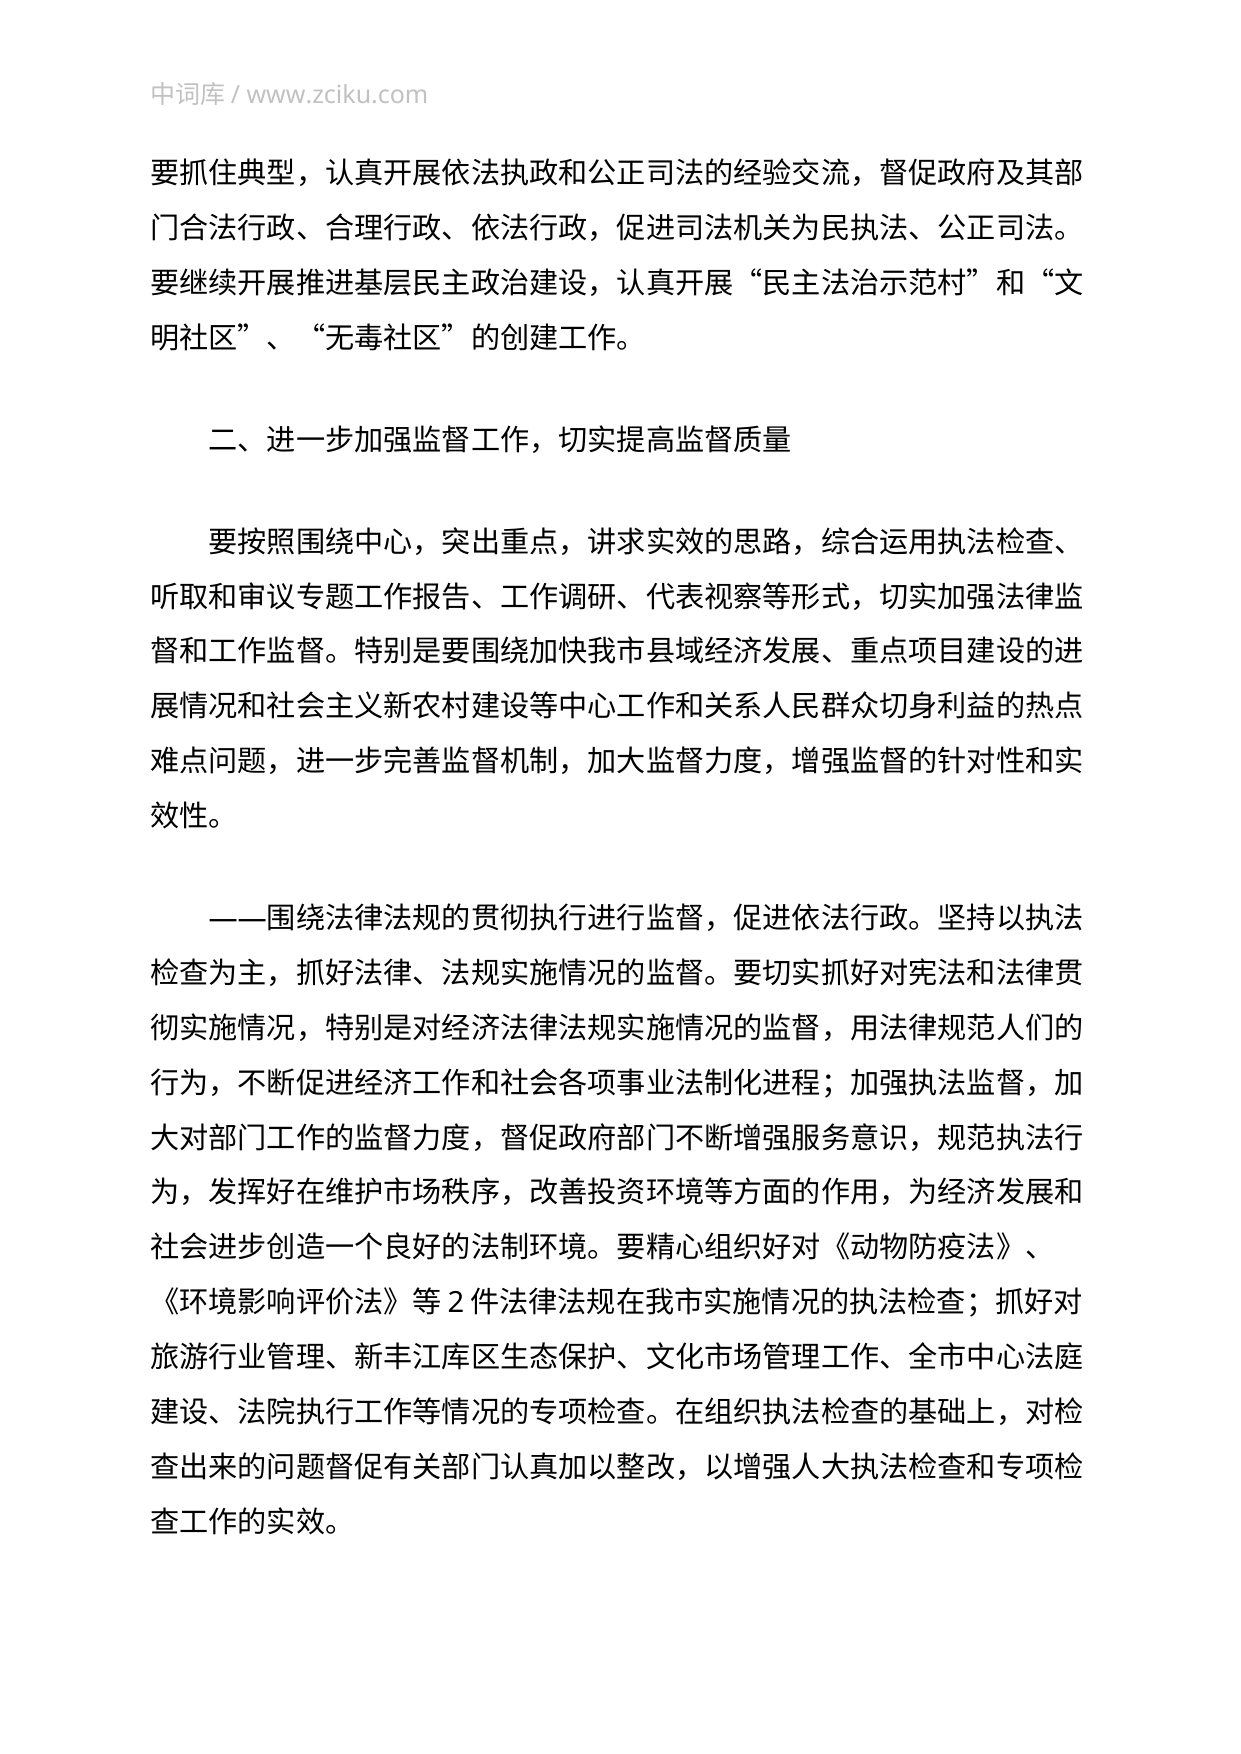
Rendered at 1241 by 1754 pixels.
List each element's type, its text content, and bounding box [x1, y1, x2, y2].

text 要按照围绕中心，突出重点，讲求实效的思路，综合运用执法检查、听取和审议专题工作报告、工作调研、代表视察等形式，切实加强法律监督和工作监督。特别是要围绕加快我市县域经济发展、重点项目建设的进展情况和社会主义新农村建设等中心工作和关系人民群众切身利益的热点难点问题，进一步完善监督机制，加大监督力度，增强监督的针对性和实效性。 [150, 518, 1090, 835]
text ——围绕法律法规的贯彻执行进行监督，促进依法行政。坚持以执法检查为主，抓好法律、法规实施情况的监督。要切实抓好对宪法和法律贯彻实施情况，特别是对经济法律法规实施情况的监督，用法律规范人们的行为，不断促进经济工作和社会各项事业法制化进程；加强执法监督，加大对部门工作的监督力度，督促政府部门不断增强服务意识，规范执法行为，发挥好在维护市场秩序，改善投资环境等方面的作用，为经济发展和社会进步创造一个良好的法制环境。要精心组织好对《动物防疫法》、《环境影响评价法》等2件法律法规在我市实施情况的执法检查；抓好对旅游行业管理、新丰江库区生态保护、文化市场管理工作、全市中心法庭建设、法院执行工作等情况的专项检查。在组织执法检查的基础上，对检查出来的问题督促有关部门认真加以整改，以增强人大执法检查和专项检查工作的实效。 [150, 894, 1090, 1541]
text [150, 150, 1090, 357]
text 二、进一步加强监督工作，切实提高监督质量 [150, 416, 1090, 459]
